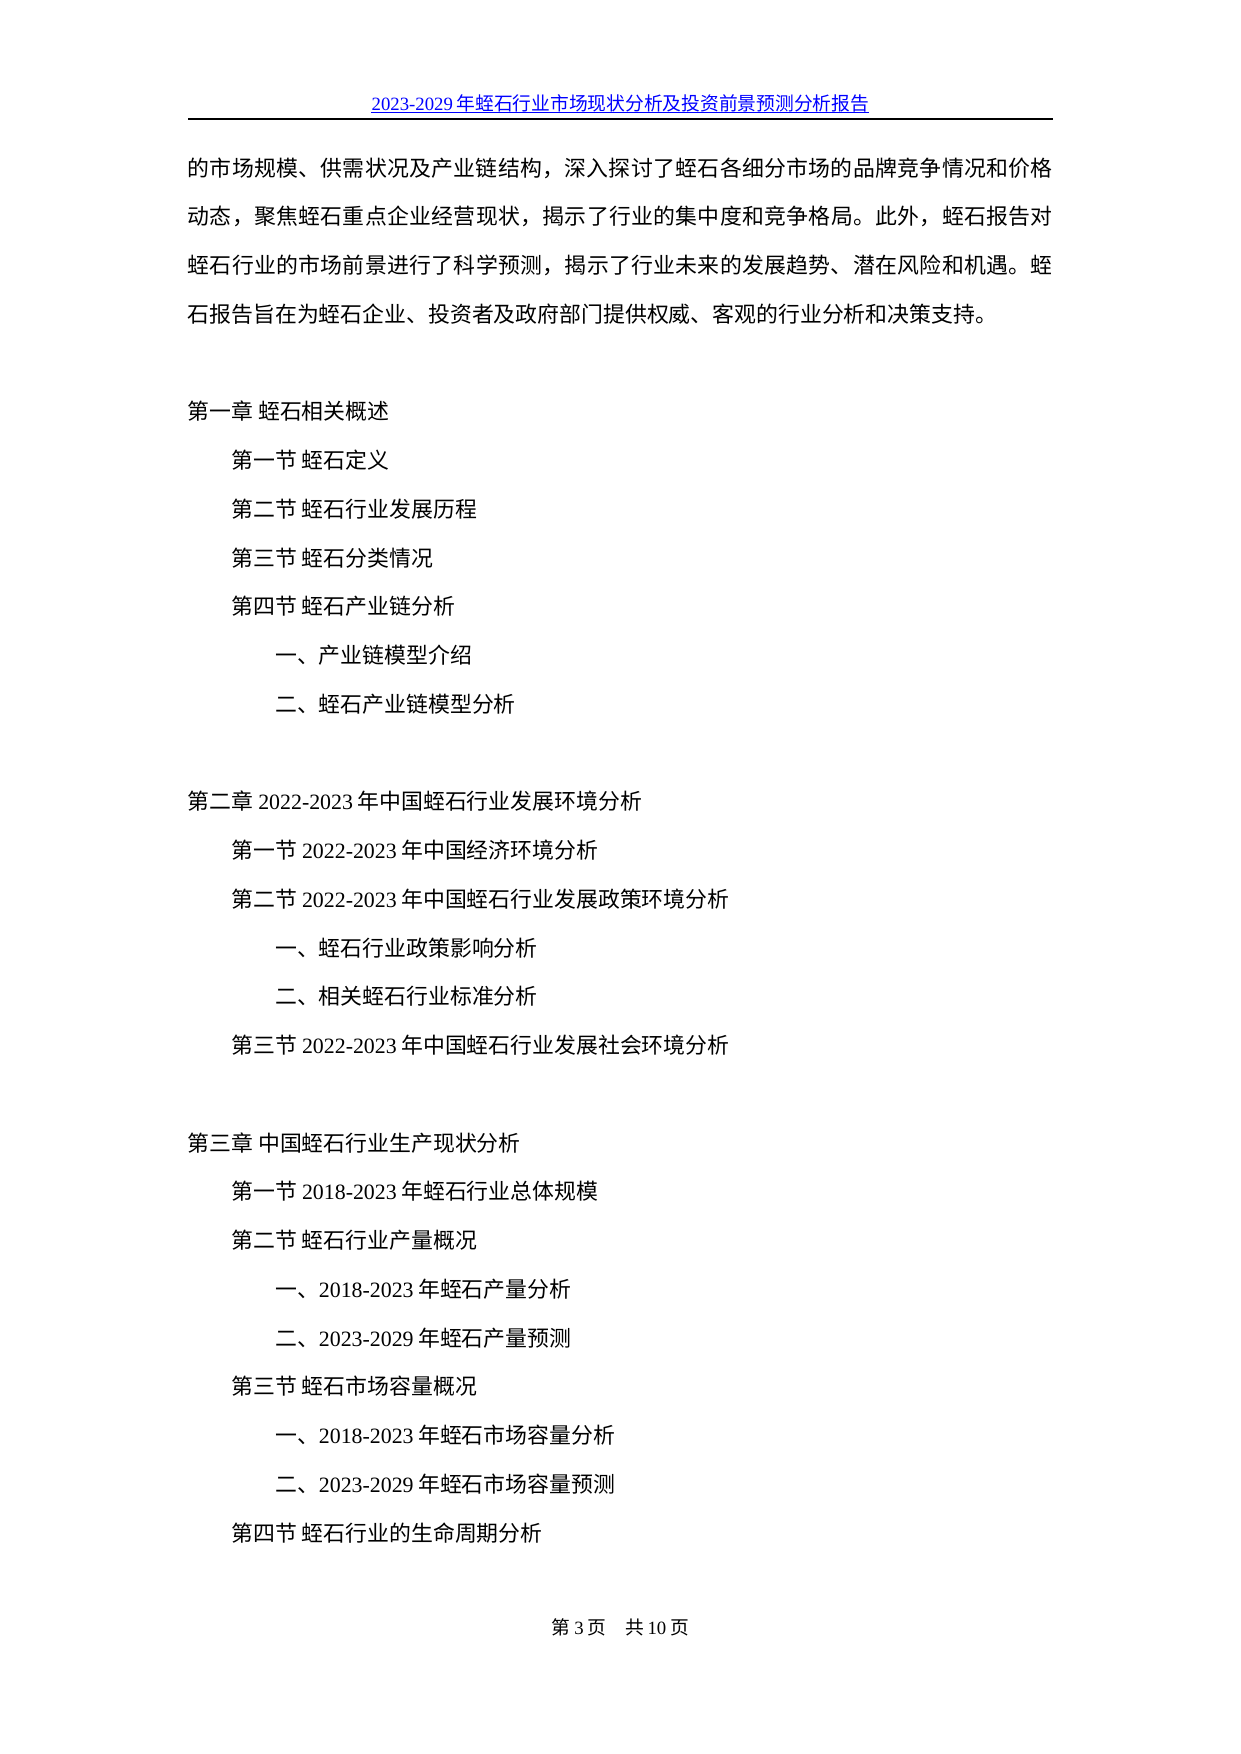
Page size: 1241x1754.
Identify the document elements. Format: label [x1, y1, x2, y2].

text [187, 150, 1053, 1548]
